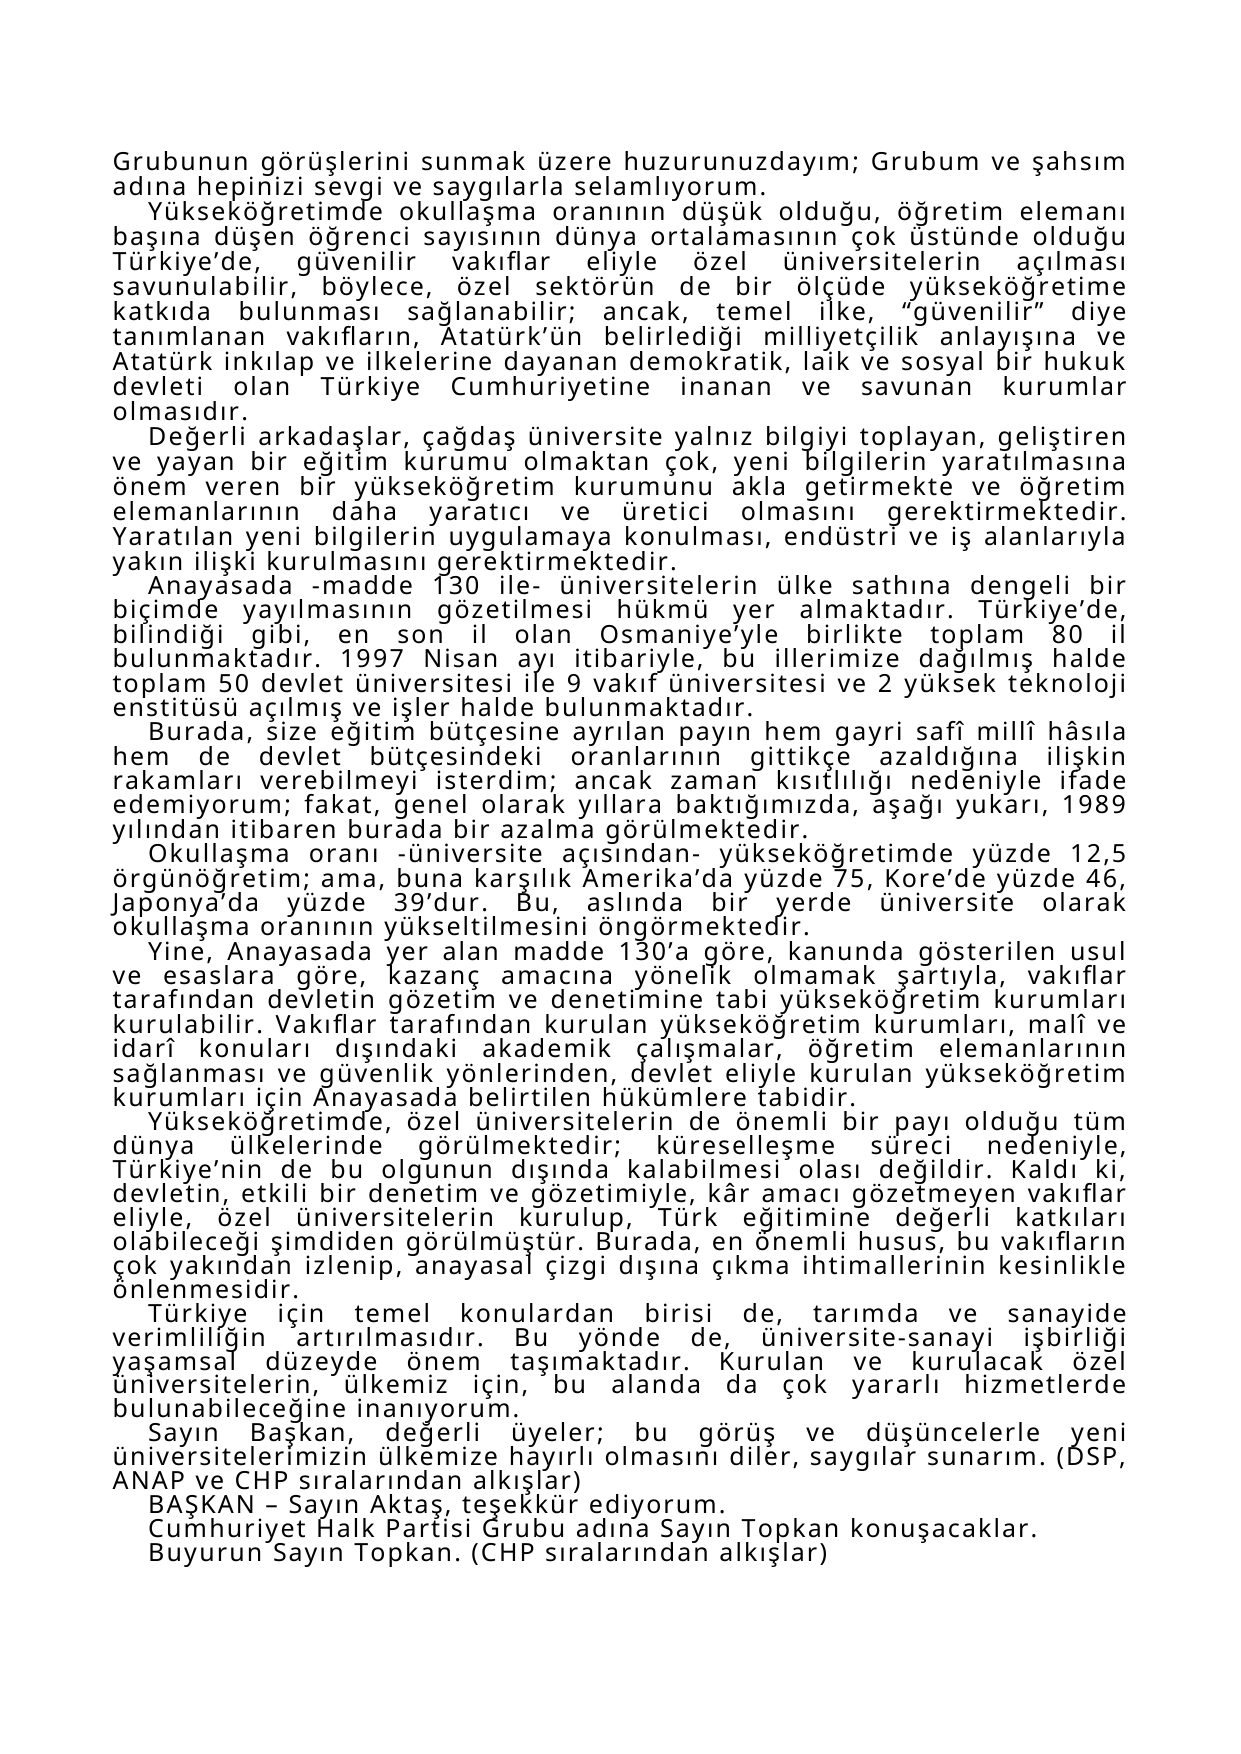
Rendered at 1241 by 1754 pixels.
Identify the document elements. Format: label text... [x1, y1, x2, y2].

text Buyurun Sayın Topkan. (CHP sıralarından alkışlar) [112, 1542, 1128, 1566]
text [112, 150, 1128, 200]
text Yükseköğretimde, özel üniversitelerin de önemli bir payı olduğu tüm dünya ülkelerinde görülmektedir; küreselleşme süreci nedeniyle, Türkiye’nin de bu olgunun dışında kalabilmesi olası değildir. Kaldı ki, devletin, etkili bir denetim ve gözetimiyle, kâr amacı gözetmeyen vakıflar eliyle, özel üniversitelerin kurulup, Türk eğitimine değerli katkıları olabileceği şimdiden görülmüştür. Burada, en önemli husus, bu vakıfların çok yakından izlenip, anayasal çizgi dışına çıkma ihtimallerinin kesinlikle önlenmesidir. [112, 1111, 1128, 1303]
text Cumhuriyet Halk Partisi Grubu adına Sayın Topkan konuşacaklar. [112, 1518, 1128, 1542]
text Anayasada -madde 130 ile- üniversitelerin ülke sathına dengeli bir biçimde yayılmasının gözetilmesi hükmü yer almaktadır. Türkiye’de, bilindiği gibi, en son il olan Osmaniye’yle birlikte toplam 80 il bulunmaktadır. 1997 Nisan ayı itibariyle, bu illerimize dağılmış halde toplam 50 devlet üniversitesi ile 9 vakıf üniversitesi ve 2 yüksek teknoloji enstitüsü açılmış ve işler halde bulunmaktadır. [112, 575, 1128, 721]
text Yükseköğretimde okullaşma oranının düşük olduğu, öğretim elemanı başına düşen öğrenci sayısının dünya ortalamasının çok üstünde olduğu Türkiye’de, güvenilir vakıflar eliyle özel üniversitelerin açılması savunulabilir, böylece, özel sektörün de bir ölçüde yükseköğretime katkıda bulunması sağlanabilir; ancak, temel ilke, “güvenilir” diye tanımlanan vakıfların, Atatürk’ün belirlediği milliyetçilik anlayışına ve Atatürk inkılap ve ilkelerine dayanan demokratik, laik ve sosyal bir hukuk devleti olan Türkiye Cumhuriyetine inanan ve savunan kurumlar olmasıdır. [112, 200, 1128, 425]
text Burada, size eğitim bütçesine ayrılan payın hem gayri safî millî hâsıla hem de devlet bütçesindeki oranlarının gittikçe azaldığına ilişkin rakamları verebilmeyi isterdim; ancak zaman kısıtlılığı nedeniyle ifade edemiyorum; fakat, genel olarak yıllara baktığımızda, aşağı yukarı, 1989 yılından itibaren burada bir azalma görülmektedir. [112, 721, 1128, 843]
text Okullaşma oranı -üniversite açısından- yükseköğretimde yüzde 12,5 örgünöğretim; ama, buna karşılık Amerika’da yüzde 75, Kore’de yüzde 46, Japonya’da yüzde 39’dur. Bu, aslında bir yerde üniversite olarak okullaşma oranının yükseltilmesini öngörmektedir. [112, 843, 1128, 941]
text Yine, Anayasada yer alan madde 130’a göre, kanunda gösterilen usul ve esaslara göre, kazanç amacına yönelik olmamak şartıyla, vakıflar tarafından devletin gözetim ve denetimine tabi yükseköğretim kurumları kurulabilir. Vakıflar tarafından kurulan yükseköğretim kurumları, malî ve idarî konuları dışındaki akademik çalışmalar, öğretim elemanlarının sağlanması ve güvenlik yönlerinden, devlet eliyle kurulan yükseköğretim kurumları için Anayasada belirtilen hükümlere tabidir. [112, 941, 1128, 1111]
text Türkiye için temel konulardan birisi de, tarımda ve sanayide verimliliğin artırılmasıdır. Bu yönde de, üniversite-sanayi işbirliği yaşamsal düzeyde önem taşımaktadır. Kurulan ve kurulacak özel üniversitelerin, ülkemiz için, bu alanda da çok yararlı hizmetlerde bulunabileceğine inanıyorum. [112, 1303, 1128, 1423]
text Değerli arkadaşlar, çağdaş üniversite yalnız bilgiyi toplayan, geliştiren ve yayan bir eğitim kurumu olmaktan çok, yeni bilgilerin yaratılmasına önem veren bir yükseköğretim kurumunu akla getirmekte ve öğretim elemanlarının daha yaratıcı ve üretici olmasını gerektirmektedir. Yaratılan yeni bilgilerin uygulamaya konulması, endüstri ve iş alanlarıyla yakın ilişki kurulmasını gerektirmektedir. [112, 425, 1128, 575]
text BAŞKAN – Sayın Aktaş, teşekkür ediyorum. [112, 1494, 1128, 1518]
text Sayın Başkan, değerli üyeler; bu görüş ve düşüncelerle yeni üniversitelerimizin ülkemize hayırlı olmasını diler, saygılar sunarım. (DSP, ANAP ve CHP sıralarından alkışlar) [112, 1423, 1128, 1494]
